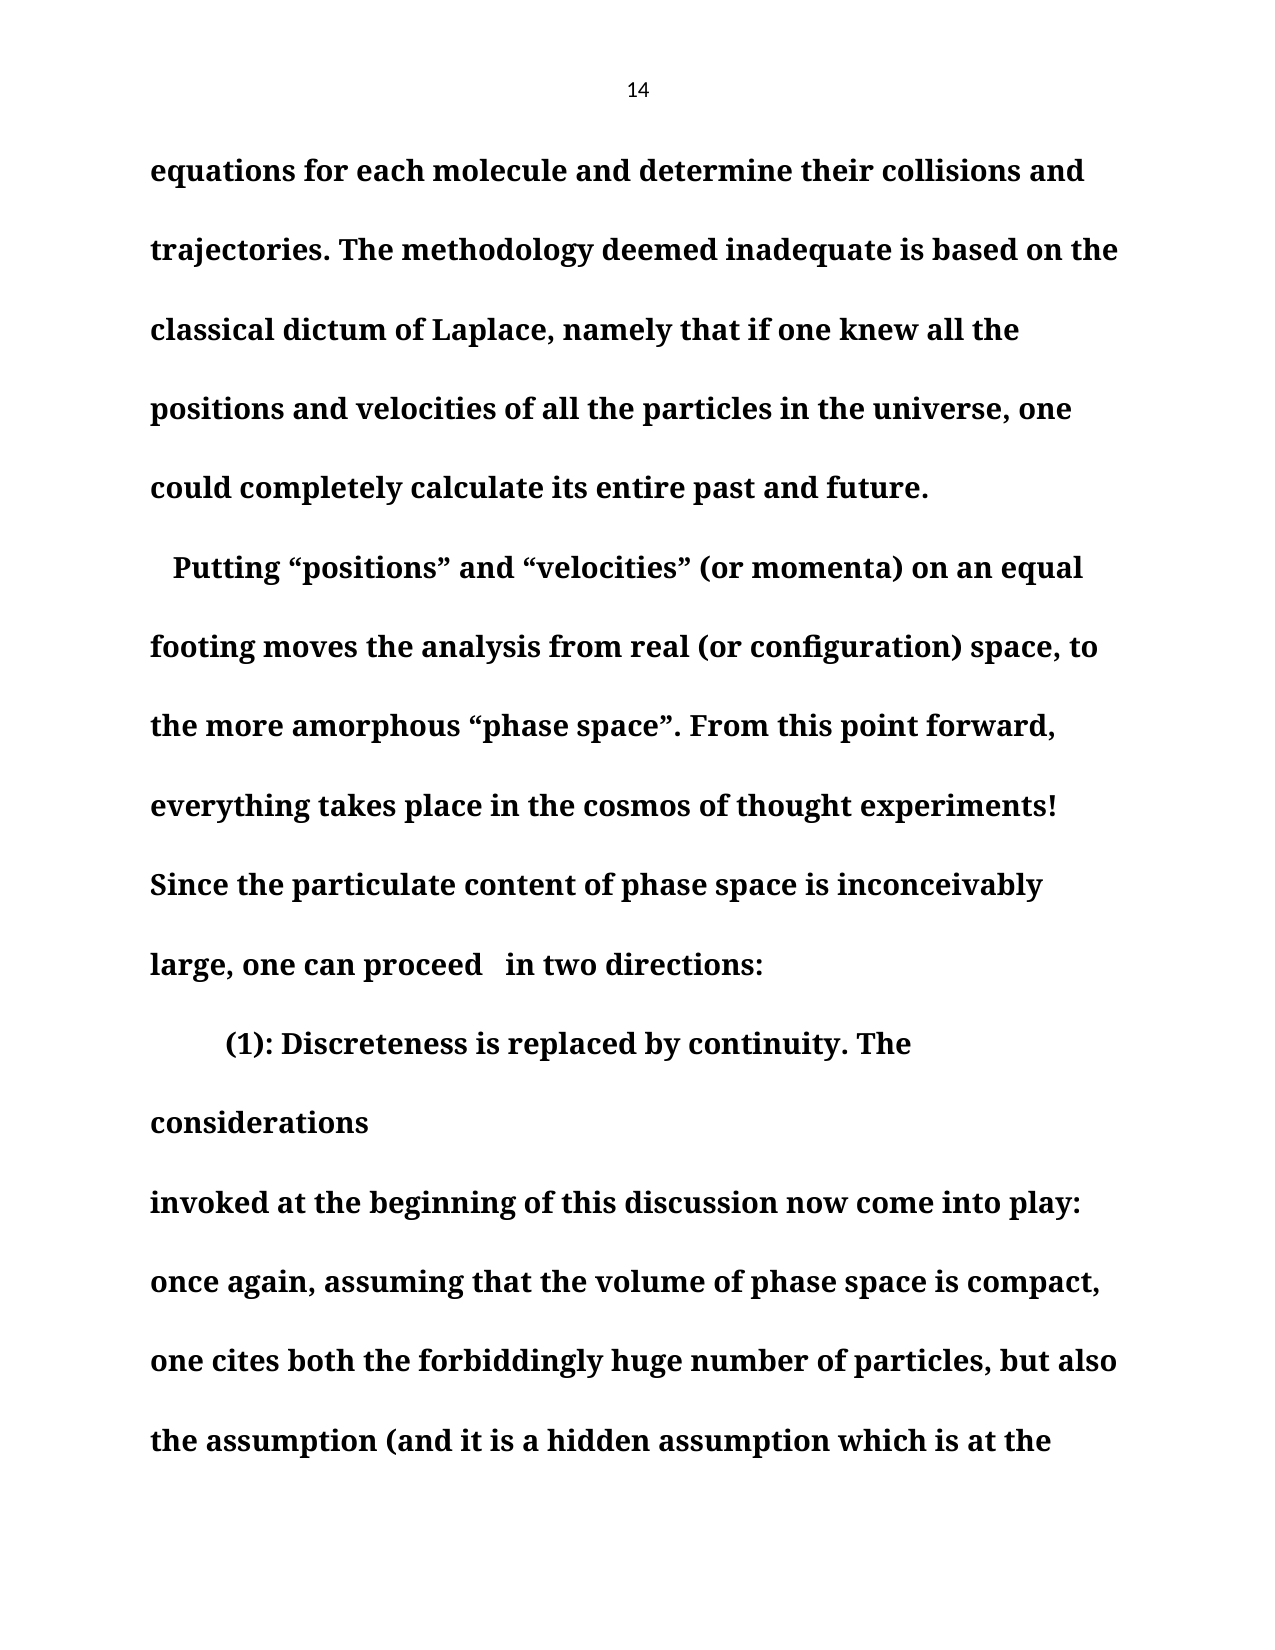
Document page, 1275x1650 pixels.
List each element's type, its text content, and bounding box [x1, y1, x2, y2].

text Putting “positions” and “velocities” (or momenta) on an equal footing moves the analysis from real (or configuration) space, to the more amorphous “phase space”. From this point forward, everything takes place in the cosmos of thought experiments! Since the particulate content of phase space is inconceivably large, one can proceed in two directions: [150, 547, 1125, 983]
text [150, 150, 1125, 507]
text (1): Discreteness is replaced by continuity. The considerations [150, 1023, 1125, 1142]
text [150, 1182, 1125, 1460]
